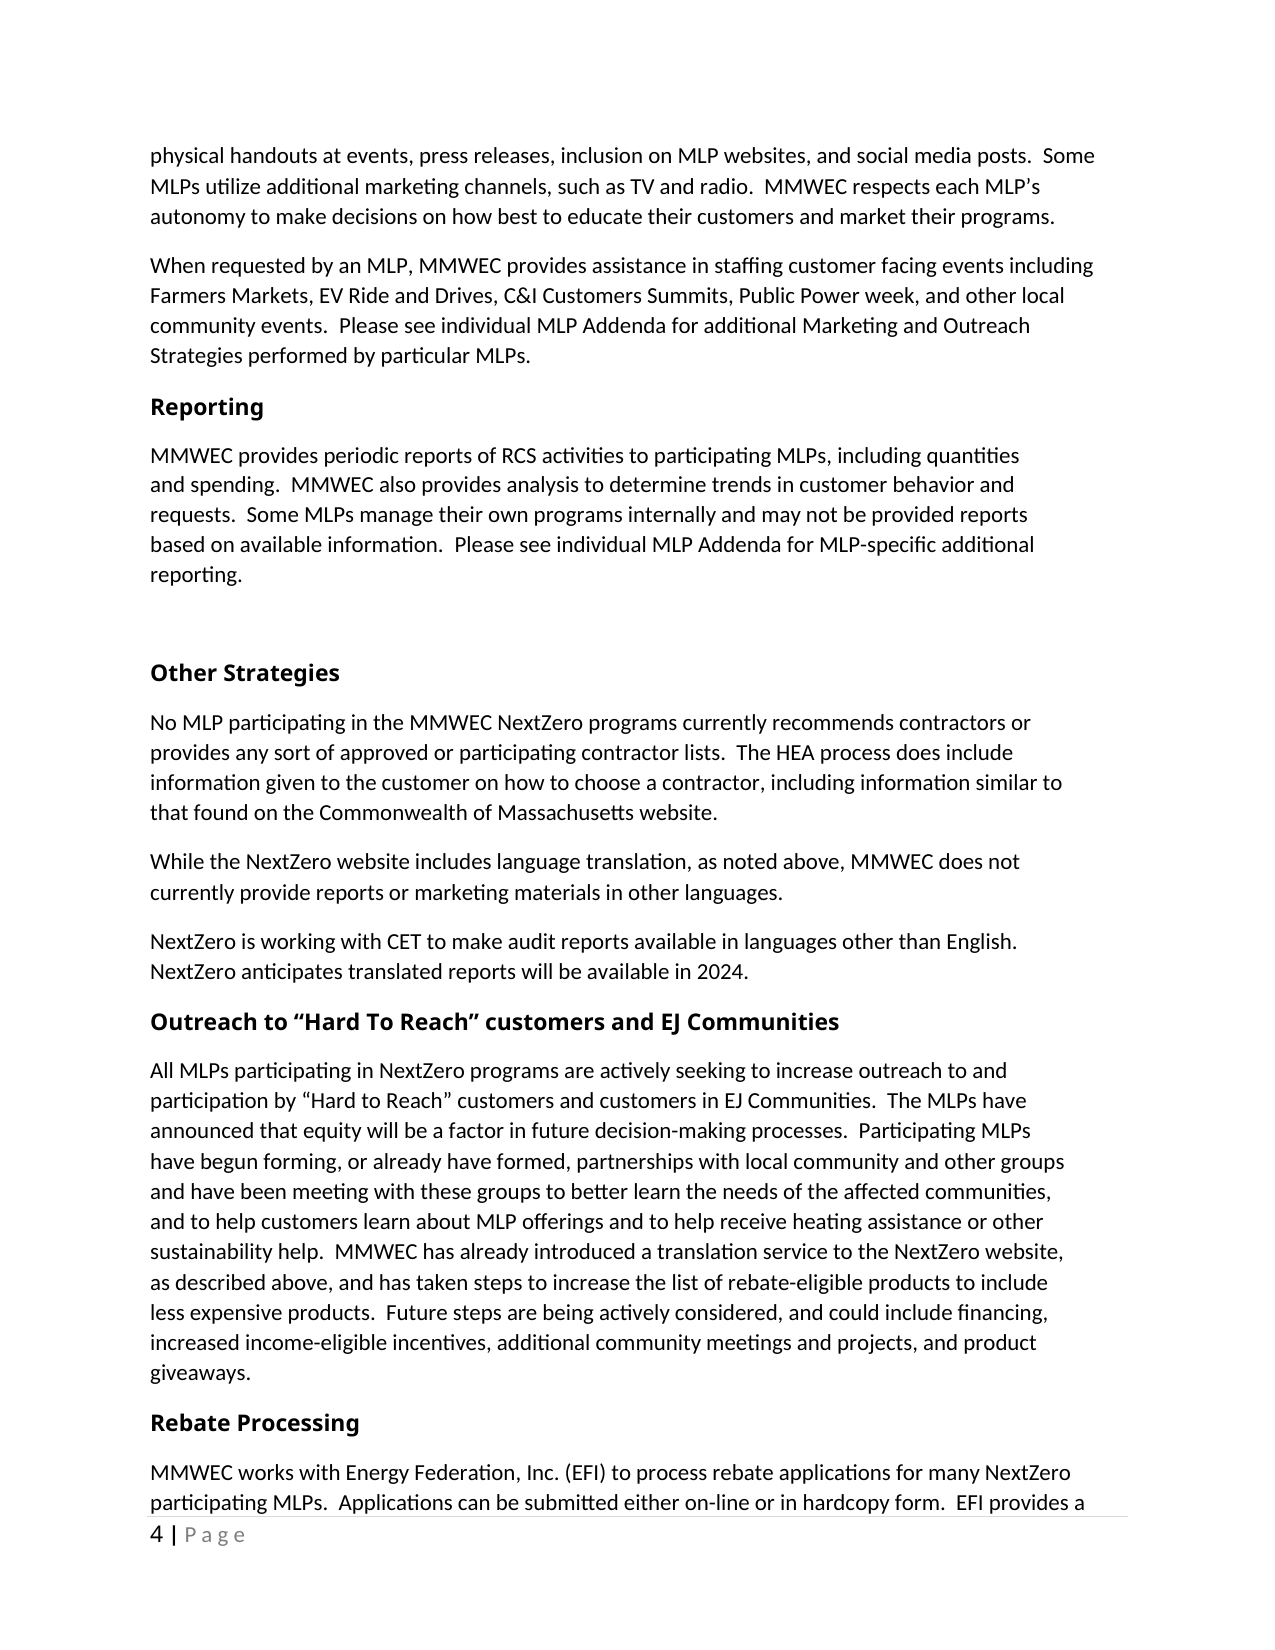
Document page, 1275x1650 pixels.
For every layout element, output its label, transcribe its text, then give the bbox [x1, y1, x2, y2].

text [150, 142, 1111, 230]
text When requested by an MLP, MMWEC provides assistance in staffing customer facing events including Farmers Markets, EV Ride and Drives, C&I Customers Summits, Public Power week, and other local community events. Please see individual MLP Addenda for additional Marketing and Outreach Strategies performed by particular MLPs. [150, 251, 1111, 370]
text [150, 1458, 1121, 1516]
text All MLPs participating in NextZero programs are actively seeking to increase outreach to and participation by “Hard to Reach” customers and customers in EJ Communities. The MLPs have announced that equity will be a factor in future decision-making processes. Participating MLPs have begun forming, or already have formed, partnerships with local community and other groups and have been meeting with these groups to better learn the needs of the affected communities, and to help customers learn about MLP offerings and to help receive heating assistance or other sustainability help. MMWEC has already introduced a translation service to the NextZero website, as described above, and has taken steps to increase the list of rebate-eligible products to include less expensive products. Future steps are being actively considered, and could include financing, increased income-eligible incentives, additional community meetings and projects, and product giveaways. [150, 1056, 1081, 1386]
subtitle Other Strategies [150, 657, 1139, 689]
text No MLP participating in the MMWEC NextZero programs currently recommends contractors or provides any sort of approved or participating contractor lists. The HEA process does include information given to the customer on how to choose a contractor, including information similar to that found on the Commonwealth of Massachusetts website. [150, 708, 1081, 826]
text MMWEC provides periodic reports of RCS activities to participating MLPs, including quantities and spending. MMWEC also provides analysis to determine trends in customer behavior and requests. Some MLPs manage their own programs internally and may not be provided reports based on available information. Please see individual MLP Addenda for MLP-specific additional reporting. [150, 441, 1043, 588]
subtitle Outreach to “Hard To Reach” customers and EJ Communities [150, 1006, 1139, 1037]
text While the NextZero website includes language translation, as noted above, MMWEC does not currently provide reports or marketing materials in other languages. [150, 847, 1081, 906]
subtitle Rebate Processing [150, 1407, 1139, 1439]
subtitle Reporting [150, 391, 1139, 422]
text NextZero is working with CET to make audit reports available in languages other than English. NextZero anticipates translated reports will be available in 2024. [150, 927, 1081, 985]
